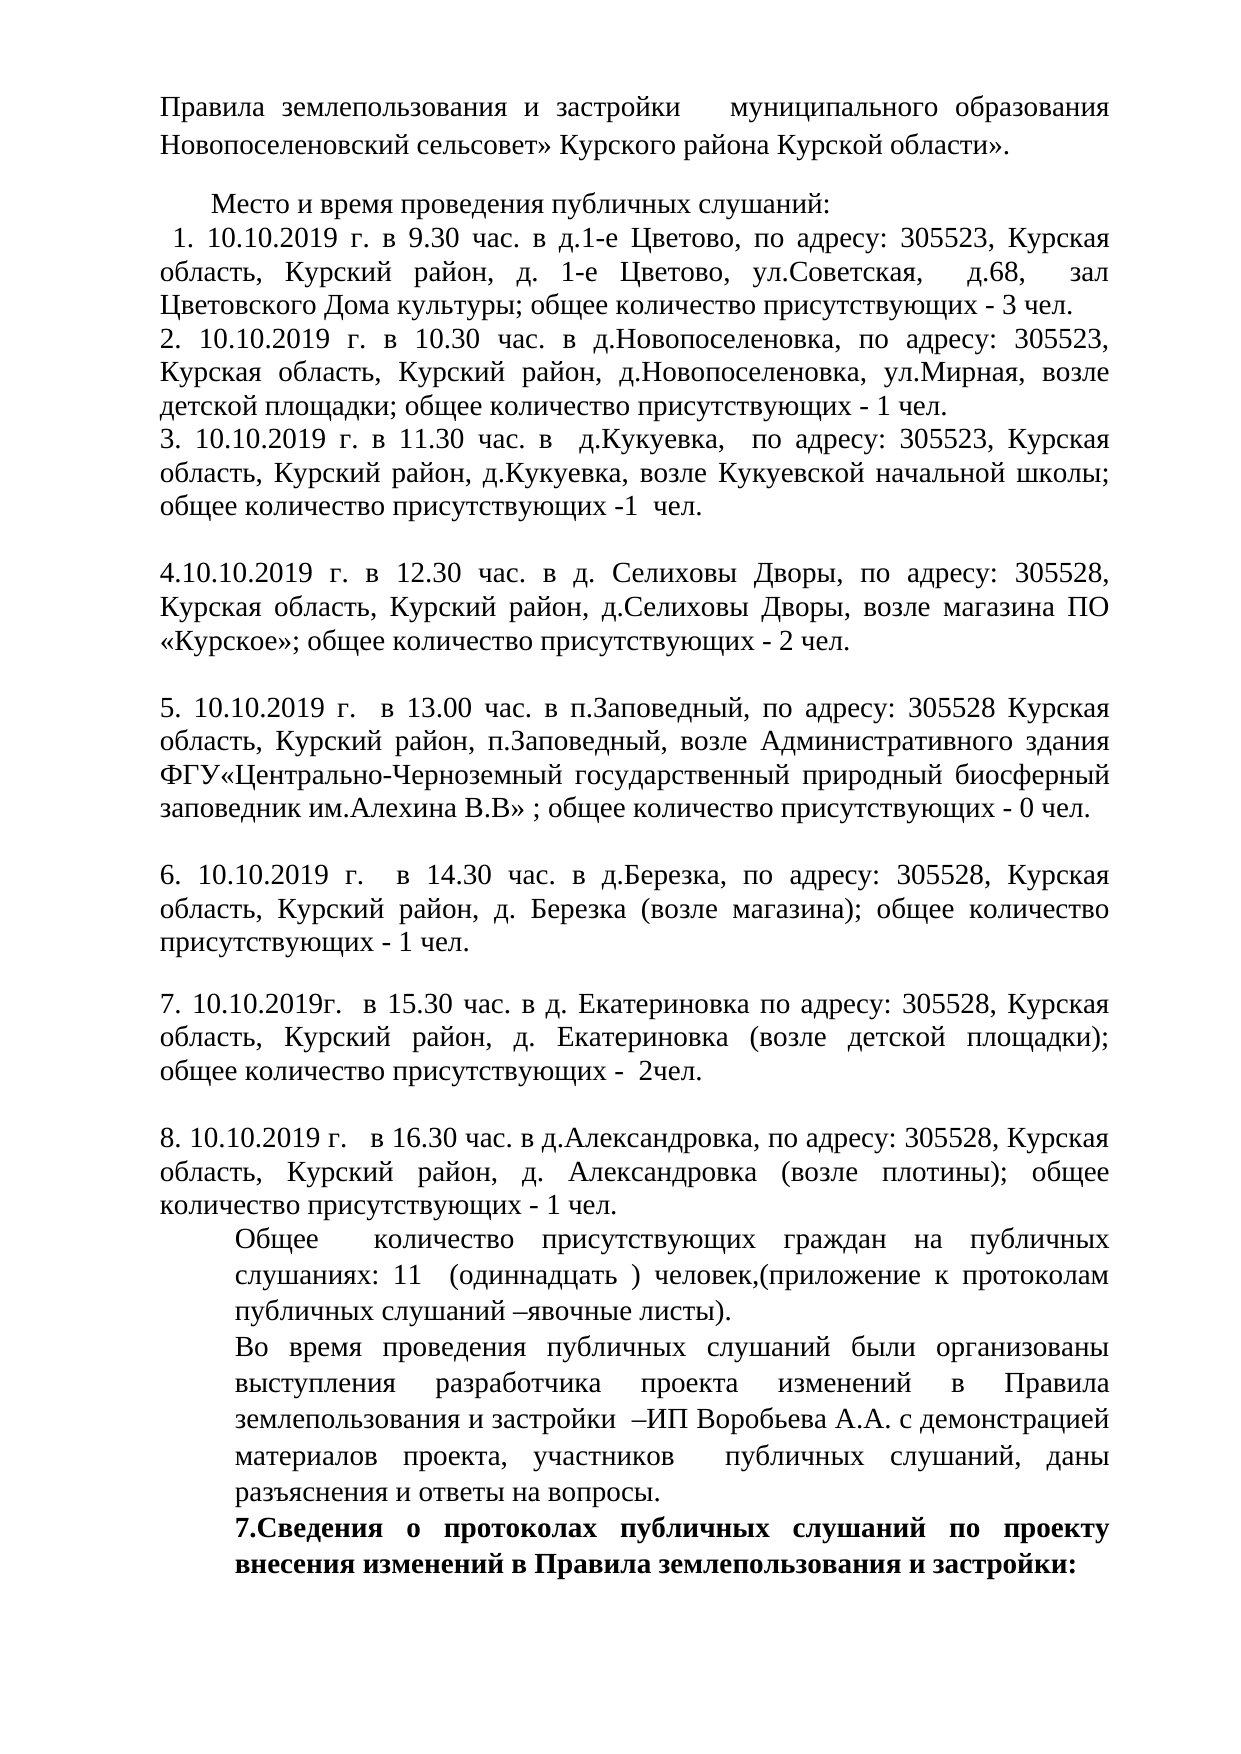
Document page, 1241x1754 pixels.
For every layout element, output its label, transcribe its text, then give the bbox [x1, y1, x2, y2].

text 3. 10.10.2019 г. в 11.30 час. в д.Кукуевка, по адресу: 305523, Курская область, Курский район, д.Кукуевка, возле Кукуевской начальной школы; общее количество присутствующих -1 чел. [159, 421, 1110, 522]
text 6. 10.10.2019 г. в 14.30 час. в д.Березка, по адресу: 305528, Курская область, Курский район, д. Березка (возле магазина); общее количество присутствующих - 1 чел. [159, 857, 1110, 958]
text 1. 10.10.2019 г. в 9.30 час. в д.1-е Цветово, по адресу: 305523, Курская область, Курский район, д. 1-е Цветово, ул.Советская, д.68, зал Цветовского Дома культуры; общее количество присутствующих - 3 чел. [159, 220, 1110, 321]
text 2. 10.10.2019 г. в 10.30 час. в д.Новопоселеновка, по адресу: 305523, Курская область, Курский район, д.Новопоселеновка, ул.Мирная, возле детской площадки; общее количество присутствующих - 1 чел. [159, 321, 1110, 421]
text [159, 89, 1110, 161]
list 7.Сведения о протоколах публичных слушаний по проекту внесения изменений в Правила землепользования и застройки: [234, 1510, 1110, 1580]
list Во время проведения публичных слушаний были организованы выступления разработчика проекта изменений в Правила землепользования и застройки –ИП Воробьева А.А. с демонстрацией материалов проекта, участников публичных слушаний, даны разъяснения и ответы на вопросы. [234, 1329, 1110, 1507]
list Общее количество присутствующих граждан на публичных слушаниях: 11 (одиннадцать ) человек,(приложение к протоколам публичных слушаний –явочные листы). [234, 1221, 1110, 1327]
text 5. 10.10.2019 г. в 13.00 час. в п.Заповедный, по адресу: 305528 Курская область, Курский район, п.Заповедный, возле Административного здания ФГУ«Центрально-Черноземный государственный природный биосферный заповедник им.Алехина В.В» ; общее количество присутствующих - 0 чел. [159, 690, 1110, 824]
text 7. 10.10.2019г. в 15.30 час. в д. Екатериновка по адресу: 305528, Курская область, Курский район, д. Екатериновка (возле детской площадки); общее количество присутствующих - 2чел. [159, 986, 1110, 1087]
text 8. 10.10.2019 г. в 16.30 час. в д.Александровка, по адресу: 305528, Курская область, Курский район, д. Александровка (возле плотины); общее количество присутствующих - 1 чел. [159, 1120, 1110, 1221]
text 4.10.10.2019 г. в 12.30 час. в д. Селиховы Дворы, по адресу: 305528, Курская область, Курский район, д.Селиховы Дворы, возле магазина ПО «Курское»; общее количество присутствующих - 2 чел. [159, 556, 1110, 656]
text Место и время проведения публичных слушаний: [159, 187, 1110, 220]
